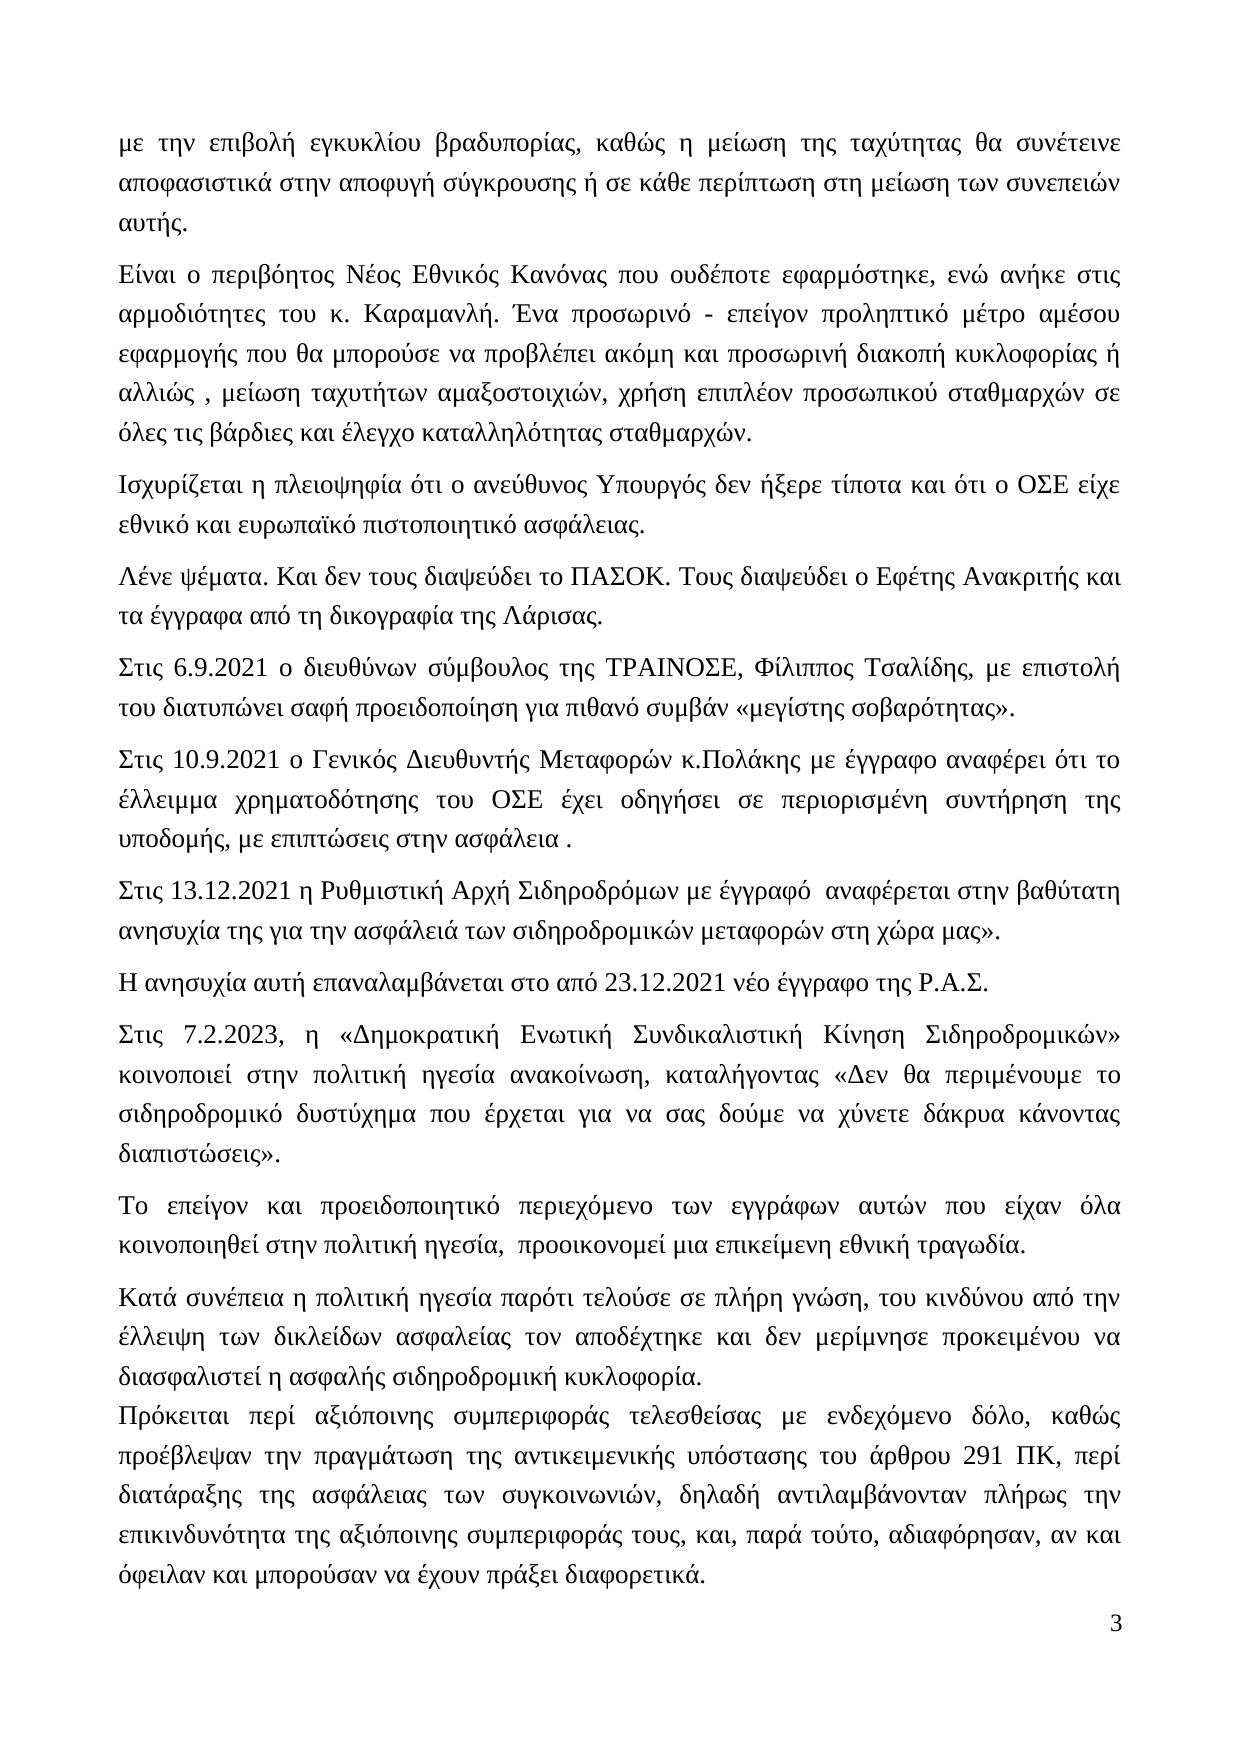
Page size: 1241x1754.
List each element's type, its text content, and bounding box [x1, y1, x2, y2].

text Ισχυρίζεται η πλειοψηφία ότι ο ανεύθυνος Υπουργός δεν ήξερε τίποτα και ότι ο ΟΣΕ είχε εθνικό και ευρωπαϊκό πιστοποιητικό ασφάλειας. [118, 460, 1122, 539]
text Στις 6.9.2021 ο διευθύνων σύμβουλος της ΤΡΑΙΝΟΣΕ, Φίλιππος Τσαλίδης, με επιστολή του διατυπώνει σαφή προειδοποίηση για πιθανό συμβάν «μεγίστης σοβαρότητας». [118, 643, 1122, 722]
text Το επείγον και προειδοποιητικό περιεχόμενο των εγγράφων αυτών που είχαν όλα κοινοποιηθεί στην πολιτική ηγεσία, προοικονομεί μια επικείμενη εθνική τραγωδία. [118, 1181, 1122, 1260]
text Στις 13.12.2021 η Ρυθμιστική Αρχή Σιδηροδρόμων με έγγραφό αναφέρεται στην βαθύτατη ανησυχία της για την ασφάλειά των σιδηροδρομικών μεταφορών στη χώρα μας». [118, 866, 1122, 945]
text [118, 118, 1122, 237]
text Πρόκειται περί αξιόποινης συμπεριφοράς τελεσθείσας με ενδεχόμενο δόλο, καθώς προέβλεψαν την πραγμάτωση της αντικειμενικής υπόστασης του άρθρου 291 ΠΚ, περί διατάραξης της ασφάλειας των συγκοινωνιών, δηλαδή αντιλαμβάνονταν πλήρως την επικινδυνότητα της αξιόποινης συμπεριφοράς τους, και, παρά τούτο, αδιαφόρησαν, αν και όφειλαν και μπορούσαν να έχουν πράξει διαφορετικά. [118, 1391, 1122, 1589]
text Κατά συνέπεια η πολιτική ηγεσία παρότι τελούσε σε πλήρη γνώση, του κινδύνου από την έλλειψη των δικλείδων ασφαλείας τον αποδέχτηκε και δεν μερίμνησε προκειμένου να διασφαλιστεί η ασφαλής σιδηροδρομική κυκλοφορία. [118, 1272, 1122, 1391]
text Είναι ο περιβόητος Νέος Εθνικός Κανόνας που ουδέποτε εφαρμόστηκε, ενώ ανήκε στις αρμοδιότητες του κ. Καραμανλή. Ένα προσωρινό - επείγον προληπτικό μέτρο αμέσου εφαρμογής που θα μπορούσε να προβλέπει ακόμη και προσωρινή διακοπή κυκλοφορίας ή αλλιώς , μείωση ταχυτήτων αμαξοστοιχιών, χρήση επιπλέον προσωπικού σταθμαρχών σε όλες τις βάρδιες και έλεγχο καταλληλότητας σταθμαρχών. [118, 249, 1122, 447]
text Λένε ψέματα. Και δεν τους διαψεύδει το ΠΑΣΟΚ. Τους διαψεύδει ο Εφέτης Ανακριτής και τα έγγραφα από τη δικογραφία της Λάρισας. [118, 551, 1122, 631]
text Στις 10.9.2021 ο Γενικός Διευθυντής Μεταφορών κ.Πολάκης με έγγραφο αναφέρει ότι το έλλειμμα χρηματοδότησης του ΟΣΕ έχει οδηγήσει σε περιορισμένη συντήρηση της υποδομής, με επιπτώσεις στην ασφάλεια . [118, 735, 1122, 853]
text Στις 7.2.2023, η «Δημοκρατική Ενωτική Συνδικαλιστική Κίνηση Σιδηροδρομικών» κοινοποιεί στην πολιτική ηγεσία ανακοίνωση, καταλήγοντας «Δεν θα περιμένουμε το σιδηροδρομικό δυστύχημα που έρχεται για να σας δούμε να χύνετε δάκρυα κάνοντας διαπιστώσεις». [118, 1010, 1122, 1168]
text Η ανησυχία αυτή επαναλαμβάνεται στο από 23.12.2021 νέο έγγραφο της Ρ.Α.Σ. [118, 958, 1122, 997]
